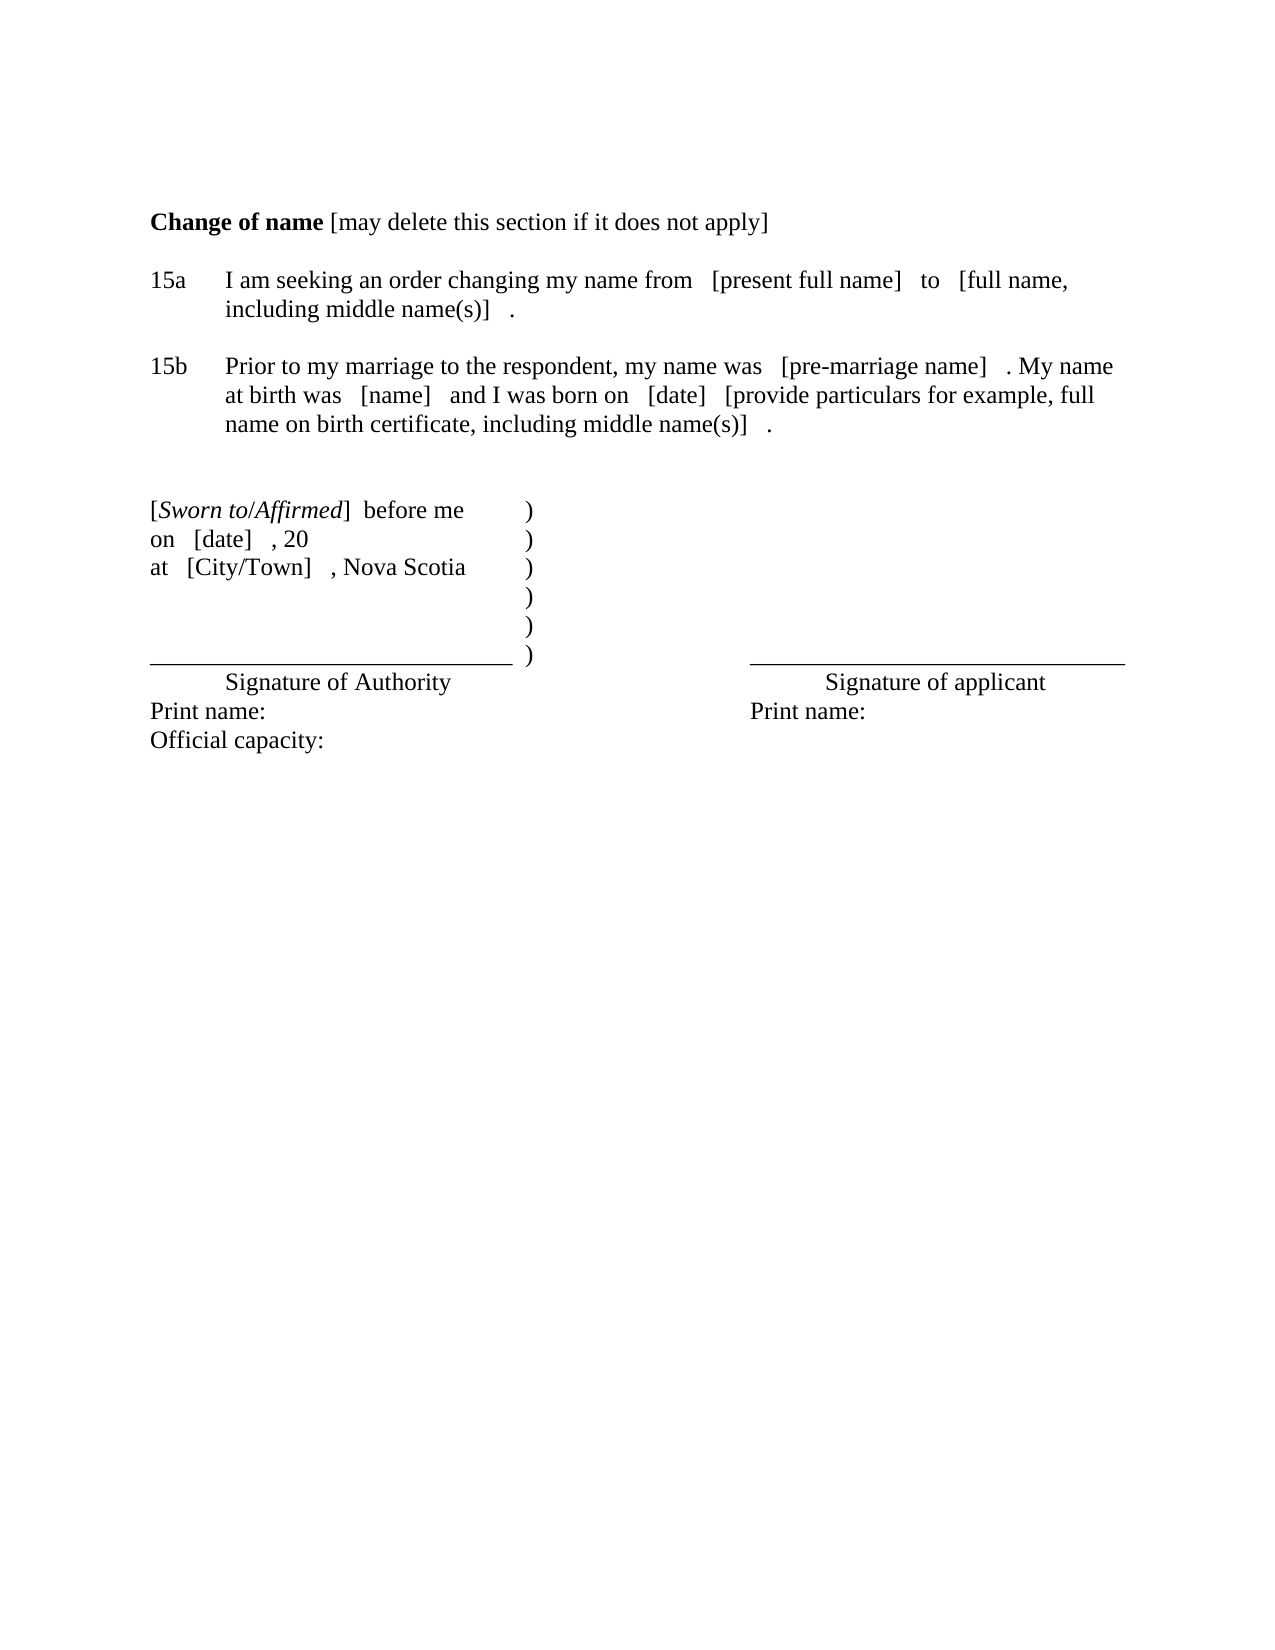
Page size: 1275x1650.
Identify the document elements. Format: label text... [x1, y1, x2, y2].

text 15b Prior to my marriage to the respondent, my name was [pre-marriage name] . My name at birth was [name] and I was born on [date] [provide particulars for example, full name on birth certificate, including middle name(s)] . [150, 351, 1125, 437]
text on [date] , 20 ) [150, 524, 1125, 552]
text _____________________________ ) ______________________________ [150, 639, 1125, 667]
text ) [450, 581, 1125, 610]
text 15a I am seeking an order changing my name from [present full name] to [full name, including middle name(s)] . [150, 265, 1125, 322]
text at [City/Town] , Nova Scotia ) [150, 552, 1125, 581]
text Change of name [may delete this section if it does not apply] [150, 207, 1125, 236]
text ) [450, 610, 1125, 639]
text [Sworn to/Affirmed] before me ) [150, 495, 1125, 524]
text Print name: Print name: [150, 696, 1125, 725]
text Signature of Authority Signature of applicant [150, 667, 1125, 696]
text Official capacity: [150, 725, 1125, 754]
